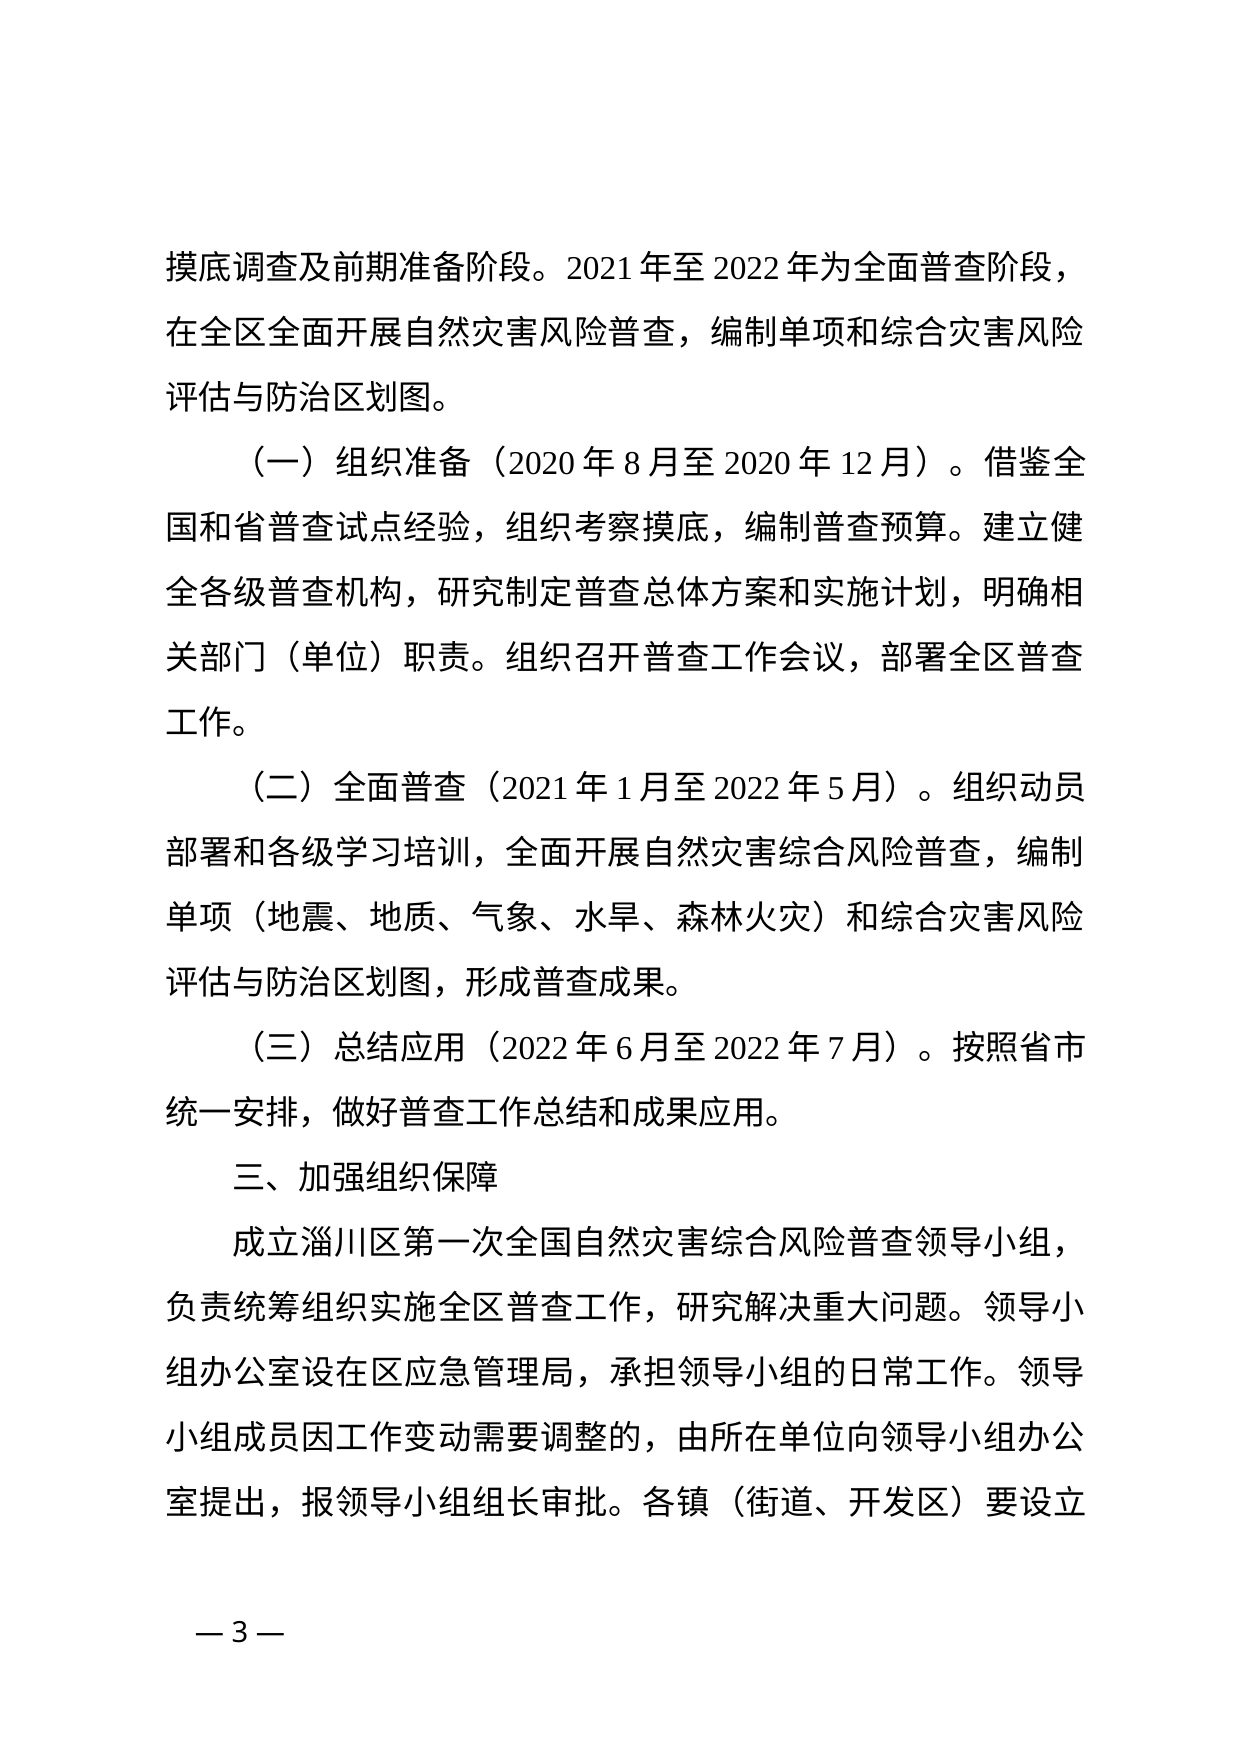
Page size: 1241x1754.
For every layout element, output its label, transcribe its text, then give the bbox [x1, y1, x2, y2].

text （二）全面普查（2021年1月至2022年5月）。组织动员部署和各级学习培训，全面开展自然灾害综合风险普查，编制单项（地震、地质、气象、水旱、森林火灾）和综合灾害风险评估与防治区划图，形成普查成果。 [165, 753, 1087, 1013]
text （三）总结应用（2022年6月至2022年7月）。按照省市统一安排，做好普查工作总结和成果应用。 [165, 1013, 1087, 1143]
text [165, 233, 1087, 428]
text 三、加强组织保障 [165, 1143, 1087, 1208]
text （一）组织准备（2020年8月至2020年12月）。借鉴全国和省普查试点经验，组织考察摸底，编制普查预算。建立健全各级普查机构，研究制定普查总体方案和实施计划，明确相关部门（单位）职责。组织召开普查工作会议，部署全区普查工作。 [165, 428, 1087, 753]
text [165, 1208, 1087, 1533]
